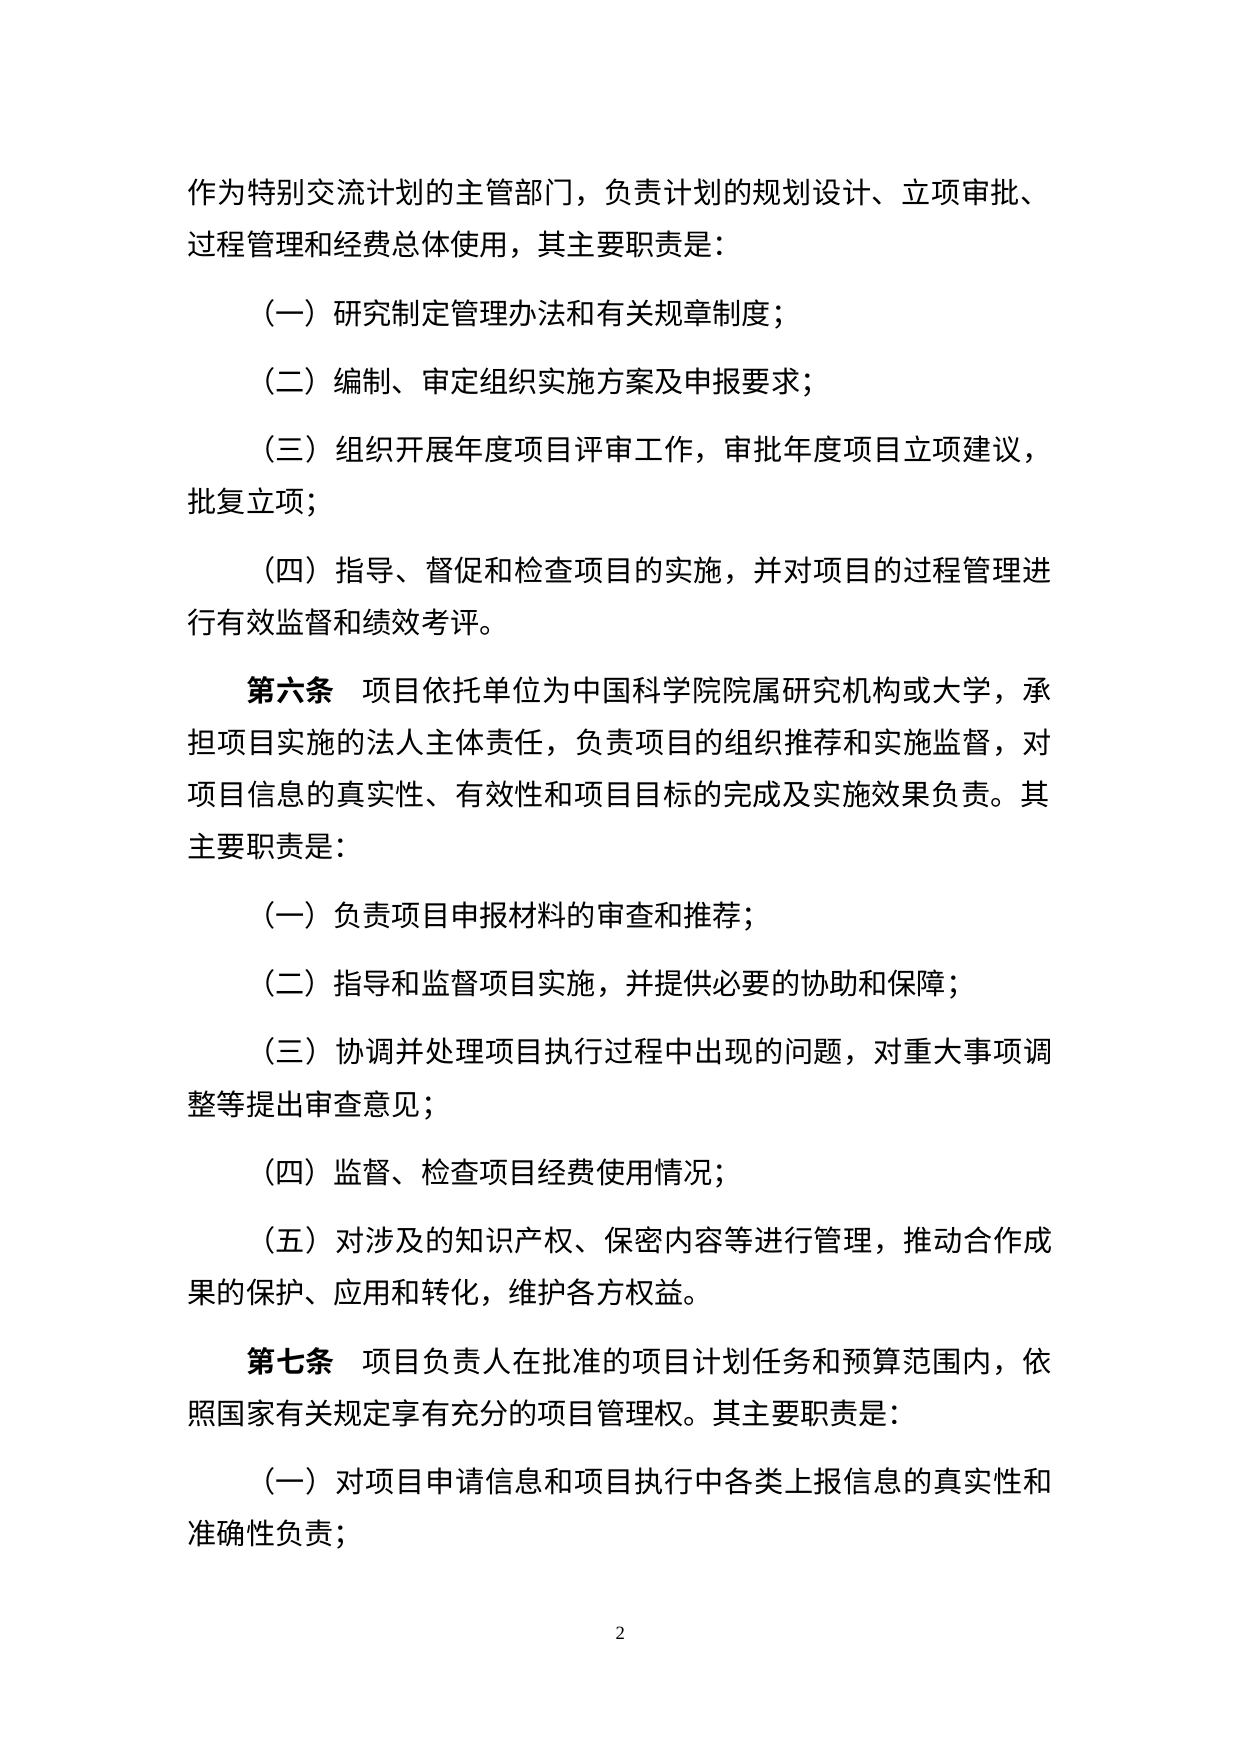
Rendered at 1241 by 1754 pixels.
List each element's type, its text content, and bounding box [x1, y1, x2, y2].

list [187, 162, 1053, 266]
text （五）对涉及的知识产权、保密内容等进行管理，推动合作成果的保护、应用和转化，维护各方权益。 [187, 1210, 1053, 1314]
list 项目负责人在批准的项目计划任务和预算范围内，依照国家有关规定享有充分的项目管理权。其主要职责是： [187, 1330, 1053, 1434]
text （二）指导和监督项目实施，并提供必要的协助和保障； [187, 953, 1053, 1005]
list 项目依托单位为中国科学院院属研究机构或大学，承担项目实施的法人主体责任，负责项目的组织推荐和实施监督，对项目信息的真实性、有效性和项目目标的完成及实施效果负责。其主要职责是： [187, 660, 1053, 868]
text （三）协调并处理项目执行过程中出现的问题，对重大事项调整等提出审查意见； [187, 1021, 1053, 1125]
text （三）组织开展年度项目评审工作，审批年度项目立项建议，批复立项； [187, 419, 1053, 523]
text （一）研究制定管理办法和有关规章制度； [187, 282, 1053, 334]
text （四）监督、检查项目经费使用情况； [187, 1142, 1053, 1194]
text （一）负责项目申报材料的审查和推荐； [187, 884, 1053, 937]
text （一）对项目申请信息和项目执行中各类上报信息的真实性和准确性负责； [187, 1451, 1053, 1555]
text （四）指导、督促和检查项目的实施，并对项目的过程管理进行有效监督和绩效考评。 [187, 539, 1053, 644]
text （二）编制、审定组织实施方案及申报要求； [187, 351, 1053, 403]
